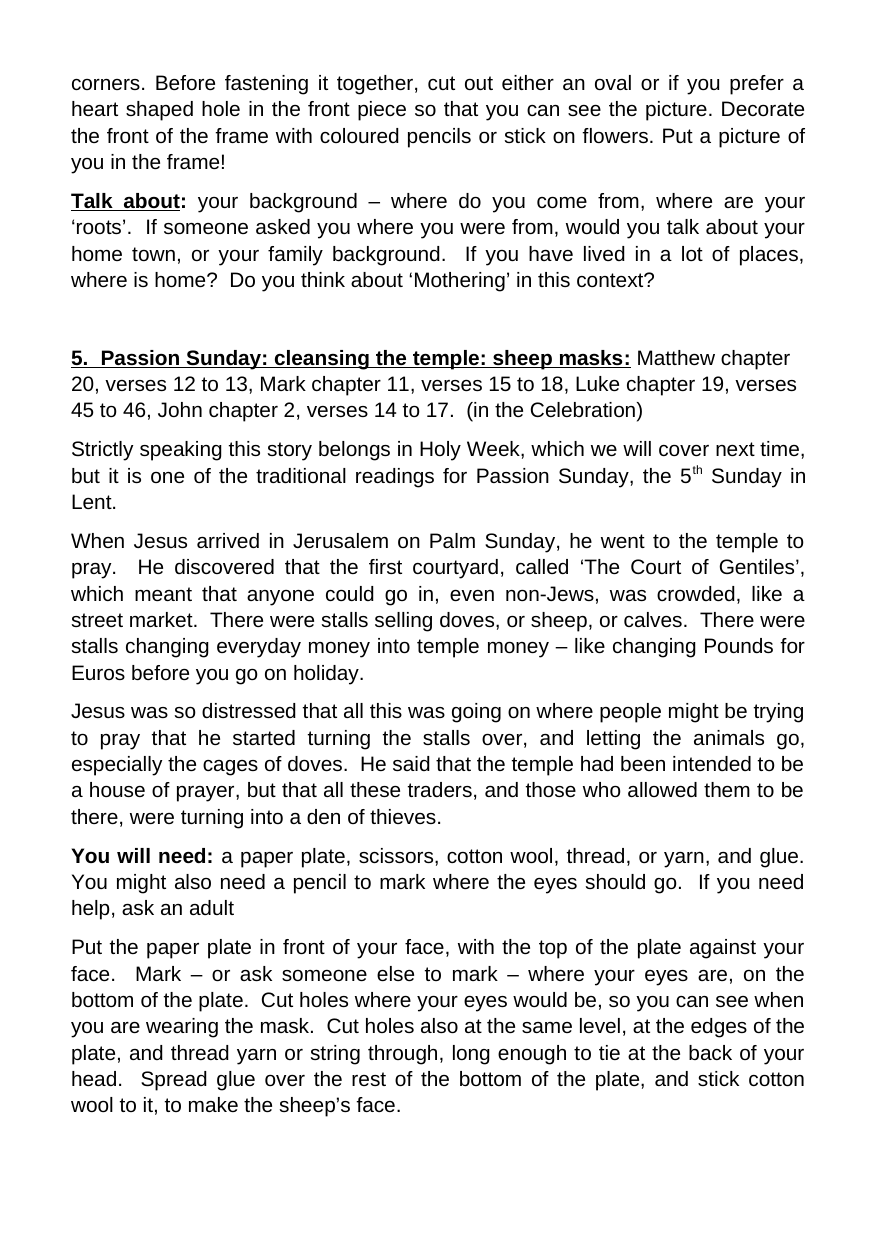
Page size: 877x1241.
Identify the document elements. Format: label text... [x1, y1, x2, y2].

text 5. Passion Sunday: cleansing the temple: sheep masks: Matthew chapter 20, verses 12 to 13, Mark chapter 11, verses 15 to 18, Luke chapter 19, verses 45 to 46, John chapter 2, verses 14 to 17. (in the Celebration) [71, 346, 806, 422]
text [71, 71, 806, 174]
text Jesus was so distressed that all this was going on where people might be trying to pray that he started turning the stalls over, and letting the animals go, especially the cages of doves. He said that the temple had been intended to be a house of prayer, but that all these traders, and those who allowed them to be there, were turning into a den of thieves. [71, 699, 806, 829]
text Put the paper plate in front of your face, with the top of the plate against your face. Mark – or ask someone else to mark – where your eyes are, on the bottom of the plate. Cut holes where your eyes would be, so you can see when you are wearing the mask. Cut holes also at the same level, at the edges of the plate, and thread yarn or string through, long enough to tie at the back of your head. Spread glue over the rest of the bottom of the plate, and stick cotton wool to it, to make the sheep’s face. [71, 935, 806, 1117]
text You will need: a paper plate, scissors, cotton wool, thread, or yarn, and glue. You might also need a pencil to mark where the eyes should go. If you need help, ask an adult [71, 843, 806, 920]
text When Jesus arrived in Jerusalem on Palm Sunday, he went to the temple to pray. He discovered that the first courtyard, called ‘The Court of Gentiles’, which meant that anyone could go in, even non-Jews, was crowded, like a street market. There were stalls selling doves, or sheep, or calves. There were stalls changing everyday money into temple money – like changing Pounds for Euros before you go on holiday. [71, 529, 806, 684]
text Talk about: your background – where do you come from, where are your ‘roots’. If someone asked you where you were from, would you talk about your home town, or your family background. If you have lived in a lot of places, where is home? Do you think about ‘Mothering’ in this context? [71, 189, 806, 292]
text Strictly speaking this story belongs in Holy Week, which we will cover next time, but it is one of the traditional readings for Passion Sunday, the 5th Sunday in Lent. [71, 437, 806, 514]
